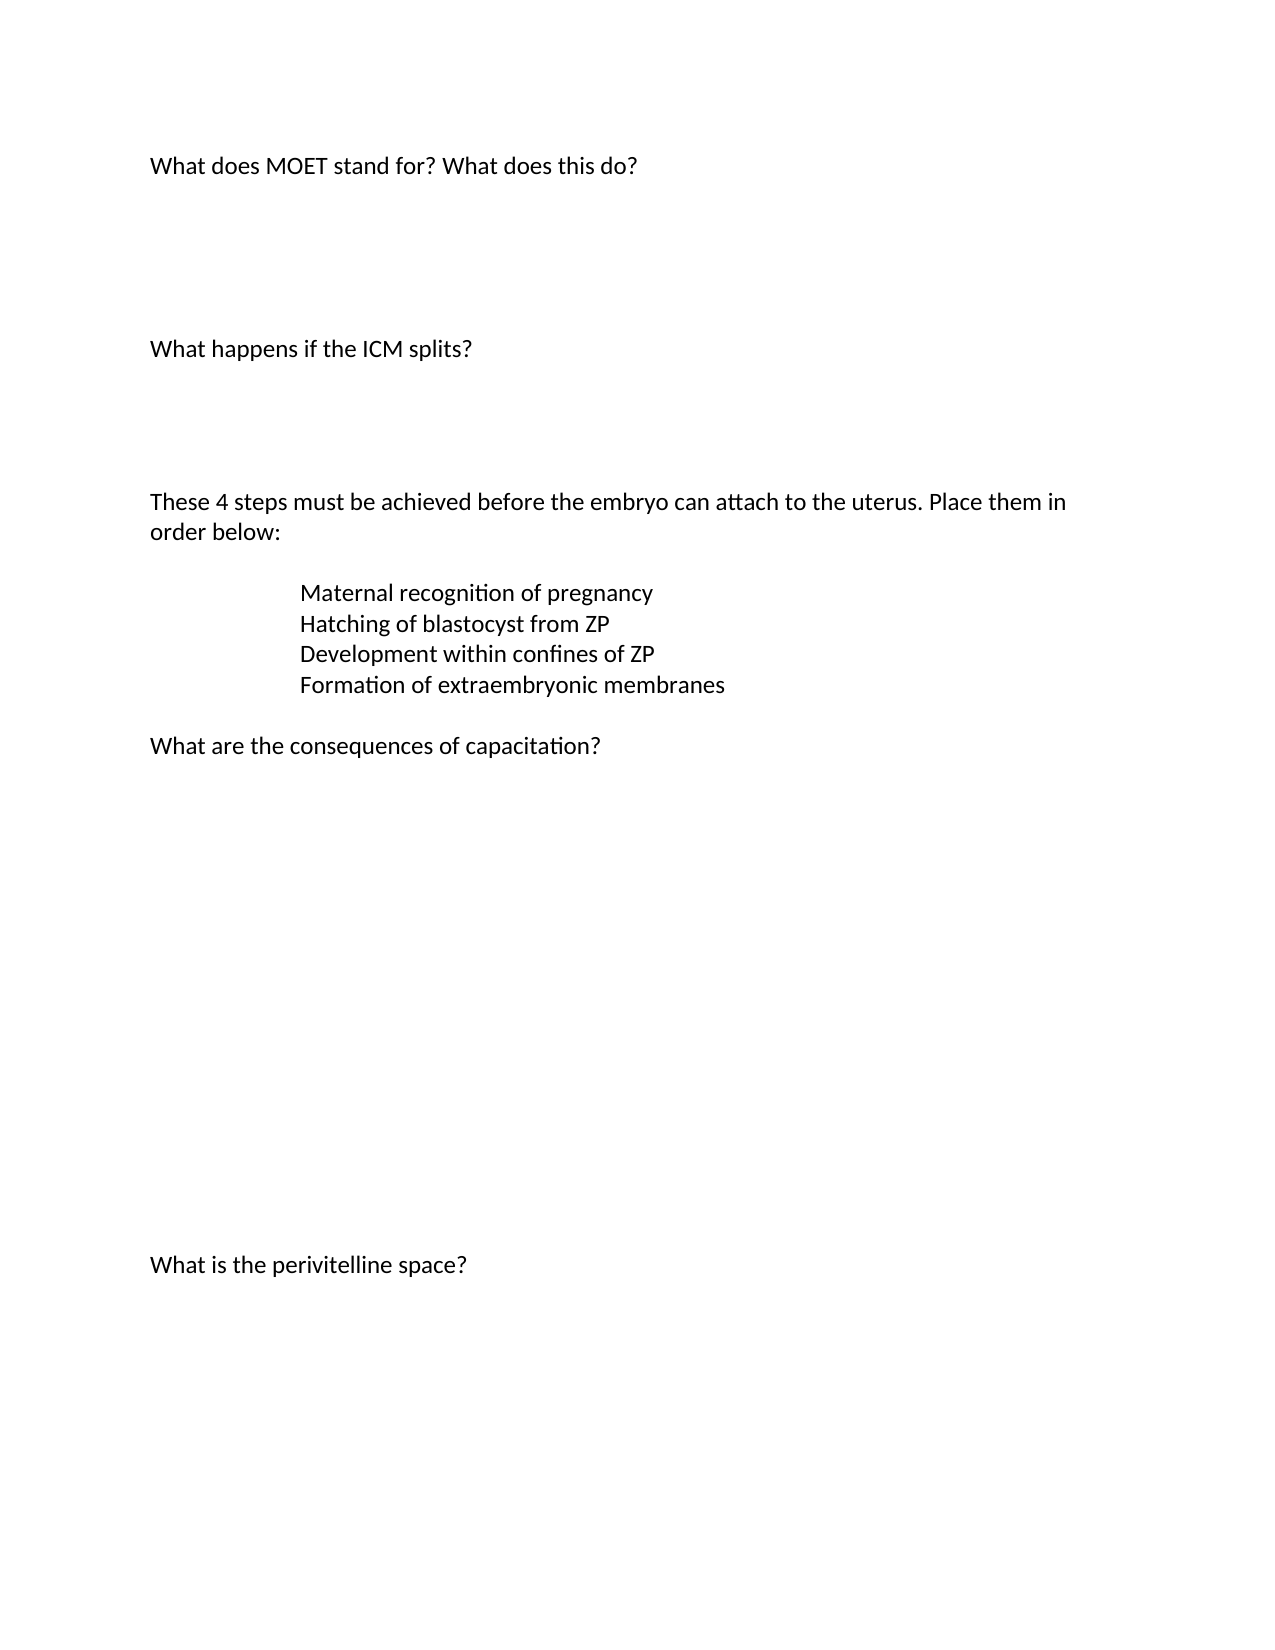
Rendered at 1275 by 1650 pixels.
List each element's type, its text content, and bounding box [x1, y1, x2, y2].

text What does MOET stand for? What does this do? [150, 150, 1125, 181]
text Maternal recognition of pregnancy [225, 577, 1125, 608]
text What is the perivitelline space? [150, 1249, 1125, 1279]
text These 4 steps must be achieved before the embryo can attach to the uterus. Place them in order below: [150, 486, 1125, 547]
text Formation of extraembryonic membranes [225, 669, 1125, 699]
text Development within confines of ZP [225, 638, 1125, 669]
text What are the consequences of capacitation? [150, 730, 1125, 760]
text What happens if the ICM splits? [150, 333, 1125, 364]
text Hatching of blastocyst from ZP [225, 608, 1125, 638]
